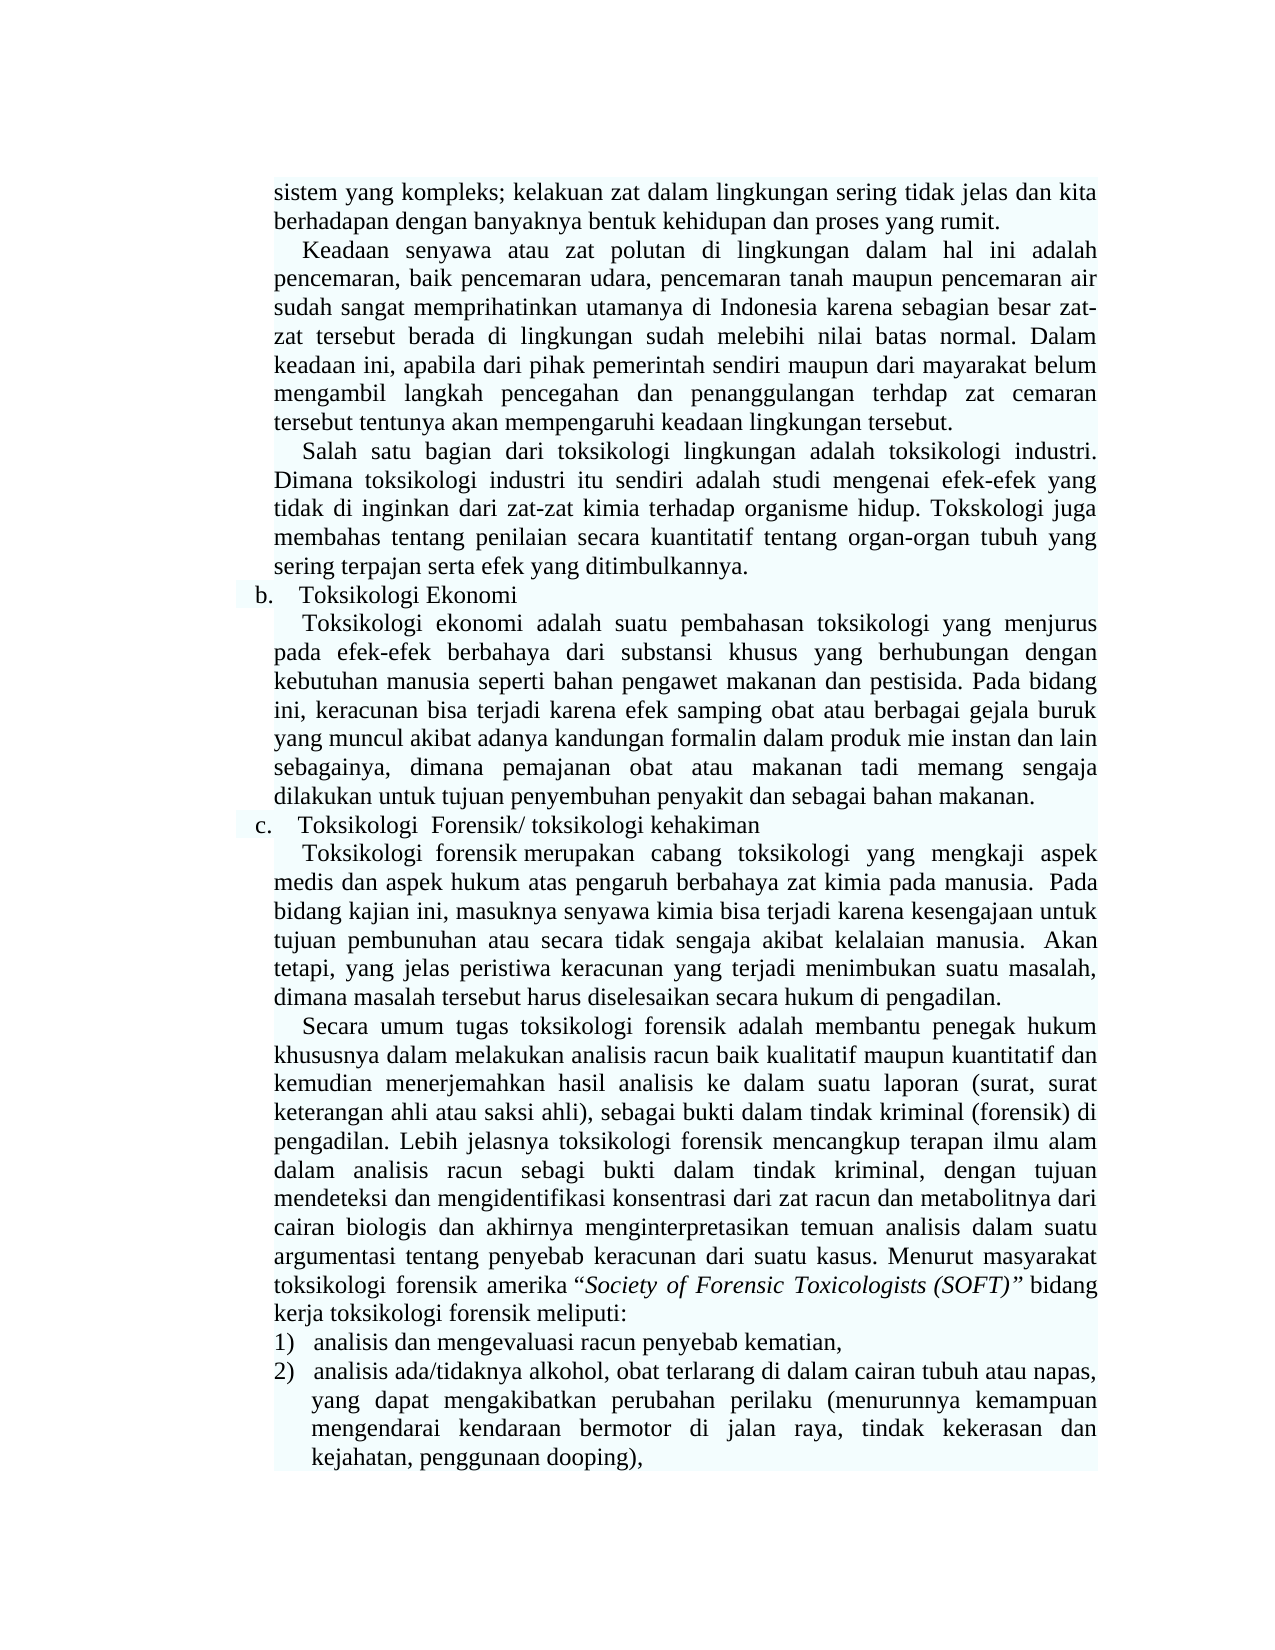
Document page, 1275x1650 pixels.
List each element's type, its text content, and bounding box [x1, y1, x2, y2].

text Toksikologi forensik merupakan cabang toksikologi yang mengkaji aspek medis dan aspek hukum atas pengaruh berbahaya zat kimia pada manusia. Pada bidang kajian ini, masuknya senyawa kimia bisa terjadi karena kesengajaan untuk tujuan pembunuhan atau secara tidak sengaja akibat kelalaian manusia. Akan tetapi, yang jelas peristiwa keracunan yang terjadi menimbukan suatu masalah, dimana masalah tersebut harus diselesaikan secara hukum di pengadilan. [274, 838, 1098, 1011]
text Salah satu bagian dari toksikologi lingkungan adalah toksikologi industri. Dimana toksikologi industri itu sendiri adalah studi mengenai efek-efek yang tidak di inginkan dari zat-zat kimia terhadap organisme hidup. Tokskologi juga membahas tentang penilaian secara kuantitatif tentang organ-organ tubuh yang sering terpajan serta efek yang ditimbulkannya. [274, 436, 1098, 580]
text 1) analisis dan mengevaluasi racun penyebab kematian, [274, 1327, 1098, 1356]
text Keadaan senyawa atau zat polutan di lingkungan dalam hal ini adalah pencemaran, baik pencemaran udara, pencemaran tanah maupun pencemaran air sudah sangat memprihatinkan utamanya di Indonesia karena sebagian besar zat-zat tersebut berada di lingkungan sudah melebihi nilai batas normal. Dalam keadaan ini, apabila dari pihak pemerintah sendiri maupun dari mayarakat belum mengambil langkah pencegahan dan penanggulangan terhdap zat cemaran tersebut tentunya akan mempengaruhi keadaan lingkungan tersebut. [274, 235, 1098, 436]
text c. Toksikologi Forensik/ toksikologi kehakiman [236, 810, 1098, 838]
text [274, 177, 1098, 235]
text Secara umum tugas toksikologi forensik adalah membantu penegak hukum khususnya dalam melakukan analisis racun baik kualitatif maupun kuantitatif dan kemudian menerjemahkan hasil analisis ke dalam suatu laporan (surat, surat keterangan ahli atau saksi ahli), sebagai bukti dalam tindak kriminal (forensik) di pengadilan. Lebih jelasnya toksikologi forensik mencangkup terapan ilmu alam dalam analisis racun sebagi bukti dalam tindak kriminal, dengan tujuan mendeteksi dan mengidentifikasi konsentrasi dari zat racun dan metabolitnya dari cairan biologis dan akhirnya menginterpretasikan temuan analisis dalam suatu argumentasi tentang penyebab keracunan dari suatu kasus. Menurut masyarakat toksikologi forensik amerika “Society of Forensic Toxicologists (SOFT)” bidang kerja toksikologi forensik meliputi: [274, 1011, 1098, 1327]
text Toksikologi ekonomi adalah suatu pembahasan toksikologi yang menjurus pada efek-efek berbahaya dari substansi khusus yang berhubungan dengan kebutuhan manusia seperti bahan pengawet makanan dan pestisida. Pada bidang ini, keracunan bisa terjadi karena efek samping obat atau berbagai gejala buruk yang muncul akibat adanya kandungan formalin dalam produk mie instan dan lain sebagainya, dimana pemajanan obat atau makanan tadi memang sengaja dilakukan untuk tujuan penyembuhan penyakit dan sebagai bahan makanan. [274, 608, 1098, 810]
text 2) analisis ada/tidaknya alkohol, obat terlarang di dalam cairan tubuh atau napas, yang dapat mengakibatkan perubahan perilaku (menurunnya kemampuan mengendarai kendaraan bermotor di jalan raya, tindak kekerasan dan kejahatan, penggunaan dooping), [274, 1356, 1098, 1471]
text b. Toksikologi Ekonomi [236, 580, 1098, 608]
